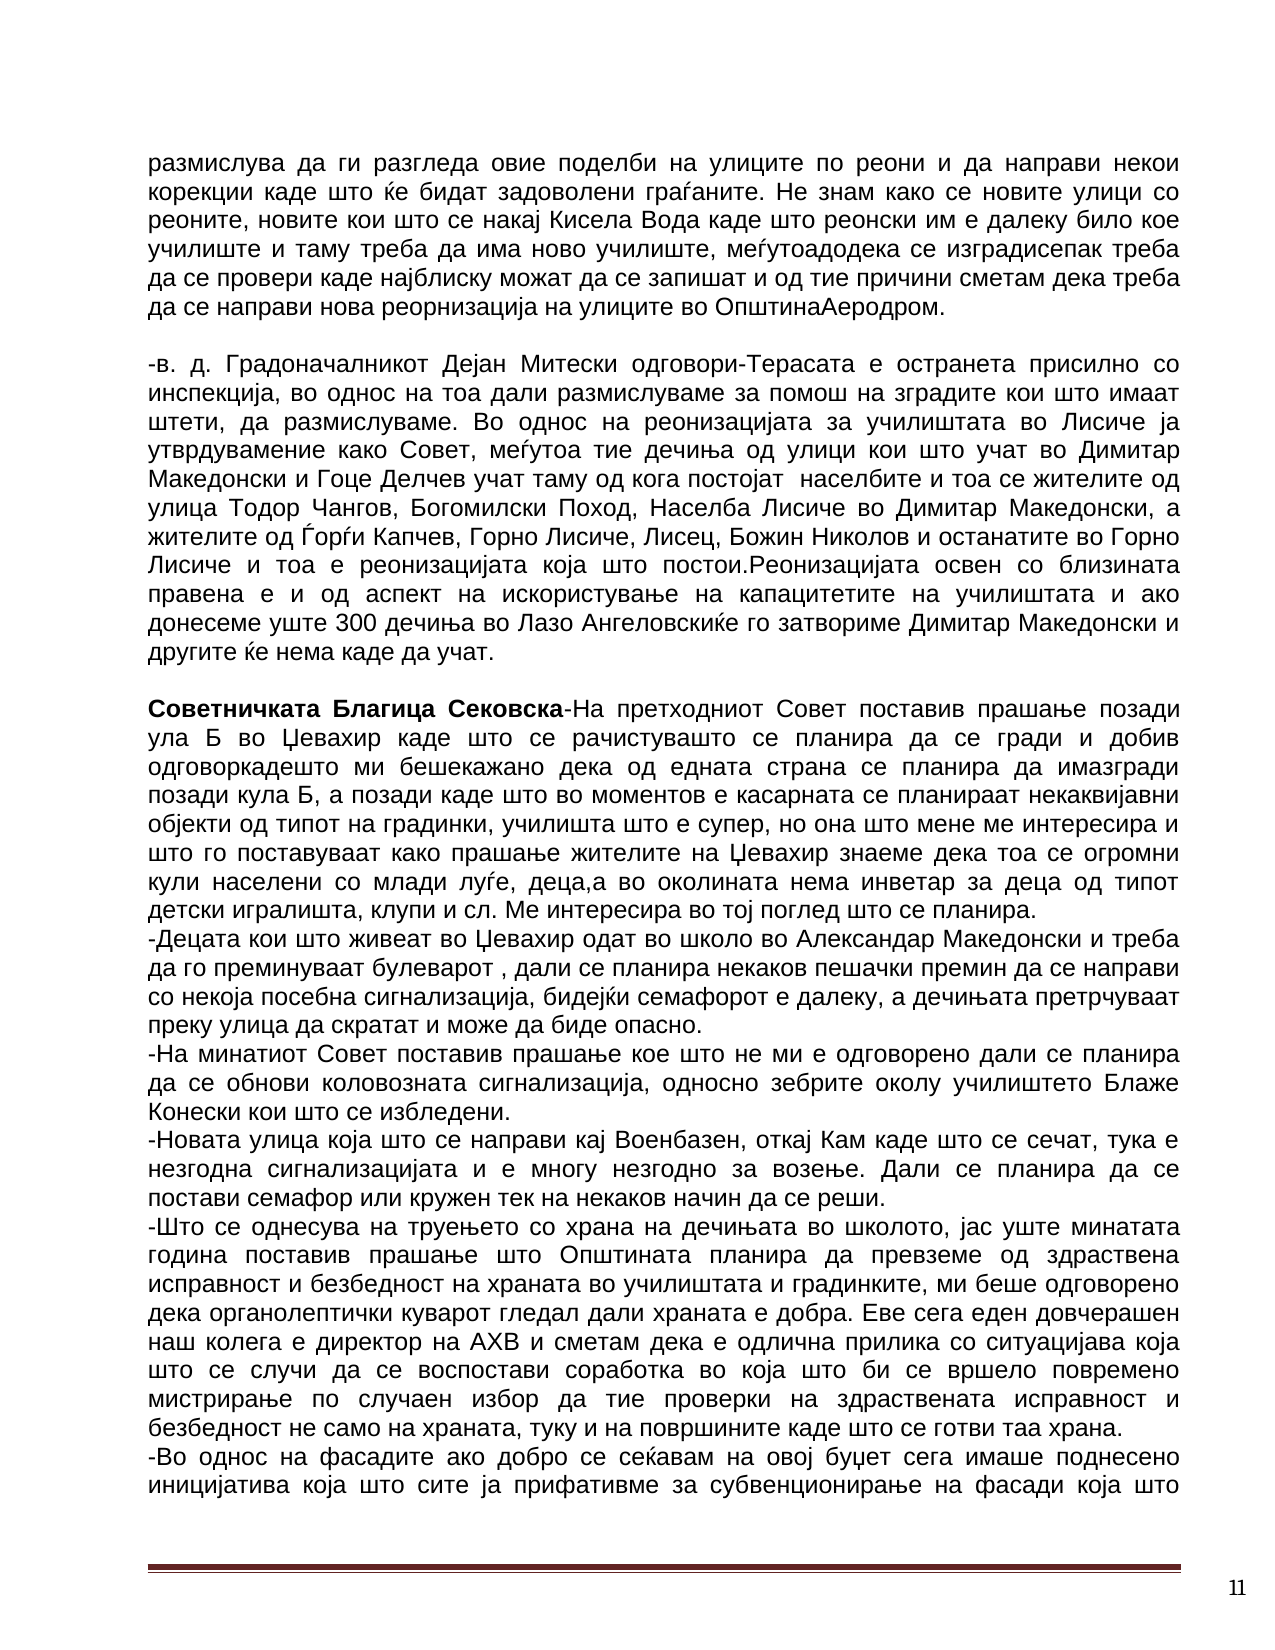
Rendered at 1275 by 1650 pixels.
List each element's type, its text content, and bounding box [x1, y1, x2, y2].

text -Што се однесува на труењето со храна на дечињата во школото, јас уште минатата година поставив прашање што Општината планира да превземе од здраствена исправност и безбедност на храната во училиштата и градинките, ми беше одговорено дека органолептички куварот гледал дали храната е добра. Еве сега еден довчерашен наш колега е директор на АХВ и сметам дека е одлична прилика со ситуацијава која што се случи да се воспостави соработка во која што би се вршело повремено мистрирање по случаен избор да тие проверки на здраствената исправност и безбедност не само на храната, туку и на површините каде што се готви таа храна. [148, 1211, 1181, 1441]
text -в. д. Градоначалникот Дејан Митески одговори-Терасата е остранета присилно со инспекција, во однос на тоа дали размислуваме за помош на зградите кои што имаат штети, да размислуваме. Во однос на реонизацијата за училиштата во Лисиче ја утврдувамение како Совет, меѓутоа тие дечиња од улици кои што учат во Димитар Македонски и Гоце Делчев учат таму од кога постојат населбите и тоа се жителите од улица Тодор Чангов, Богомилски Поход, Населба Лисиче во Димитар Македонски, а жителите од Ѓорѓи Капчев, Горно Лисиче, Лисец, Божин Николов и останатите во Горно Лисиче и тоа е реонизацијата која што постои.Реонизацијата освен со близината правена е и од аспект на искористување на капацитетите на училиштата и ако донесеме уште 300 дечиња во Лазо Ангеловскиќе го затвориме Димитар Македонски и другите ќе нема каде да учат. [148, 349, 1181, 665]
text -Новата улица која што се направи кај Военбазен, откај Кам каде што се сечат, тука е незгодна сигнализацијата и е многу незгодно за возење. Дали се планира да се постави семафор или кружен тек на некаков начин да се реши. [148, 1125, 1181, 1211]
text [148, 148, 1181, 320]
text Советничката Благица Сековска-На претходниот Совет поставив прашање позади ула Б во Џевахир каде што се рачистувашто се планира да се гради и добив одговоркадешто ми бешекажано дека од едната страна се планира да имазгради позади кула Б, а позади каде што во моментов е касарната се планираат некаквијавни објекти од типот на градинки, училишта што е супер, но она што мене ме интересира и што го поставуваат како прашање жителите на Џевахир знаеме дека тоа се огромни кули населени со млади луѓе, деца,а во околината нема инветар за деца од типот детски игралишта, клупи и сл. Ме интересира во тој поглед што се планира. [148, 694, 1181, 924]
text -Децата кои што живеат во Џевахир одат во школо во Александар Македонски и треба да го преминуваат булеварот , дали се планира некаков пешачки премин да се направи со некоја посебна сигнализација, бидејќи семафорот е далеку, а дечињата претрчуваат преку улица да скратат и може да биде опасно. [148, 924, 1181, 1039]
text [148, 1441, 1181, 1499]
text -На минатиот Совет поставив прашање кое што не ми е одговорено дали се планира да се обнови коловозната сигнализација, односно зебрите околу училиштето Блаже Конески кои што се избледени. [148, 1039, 1181, 1125]
